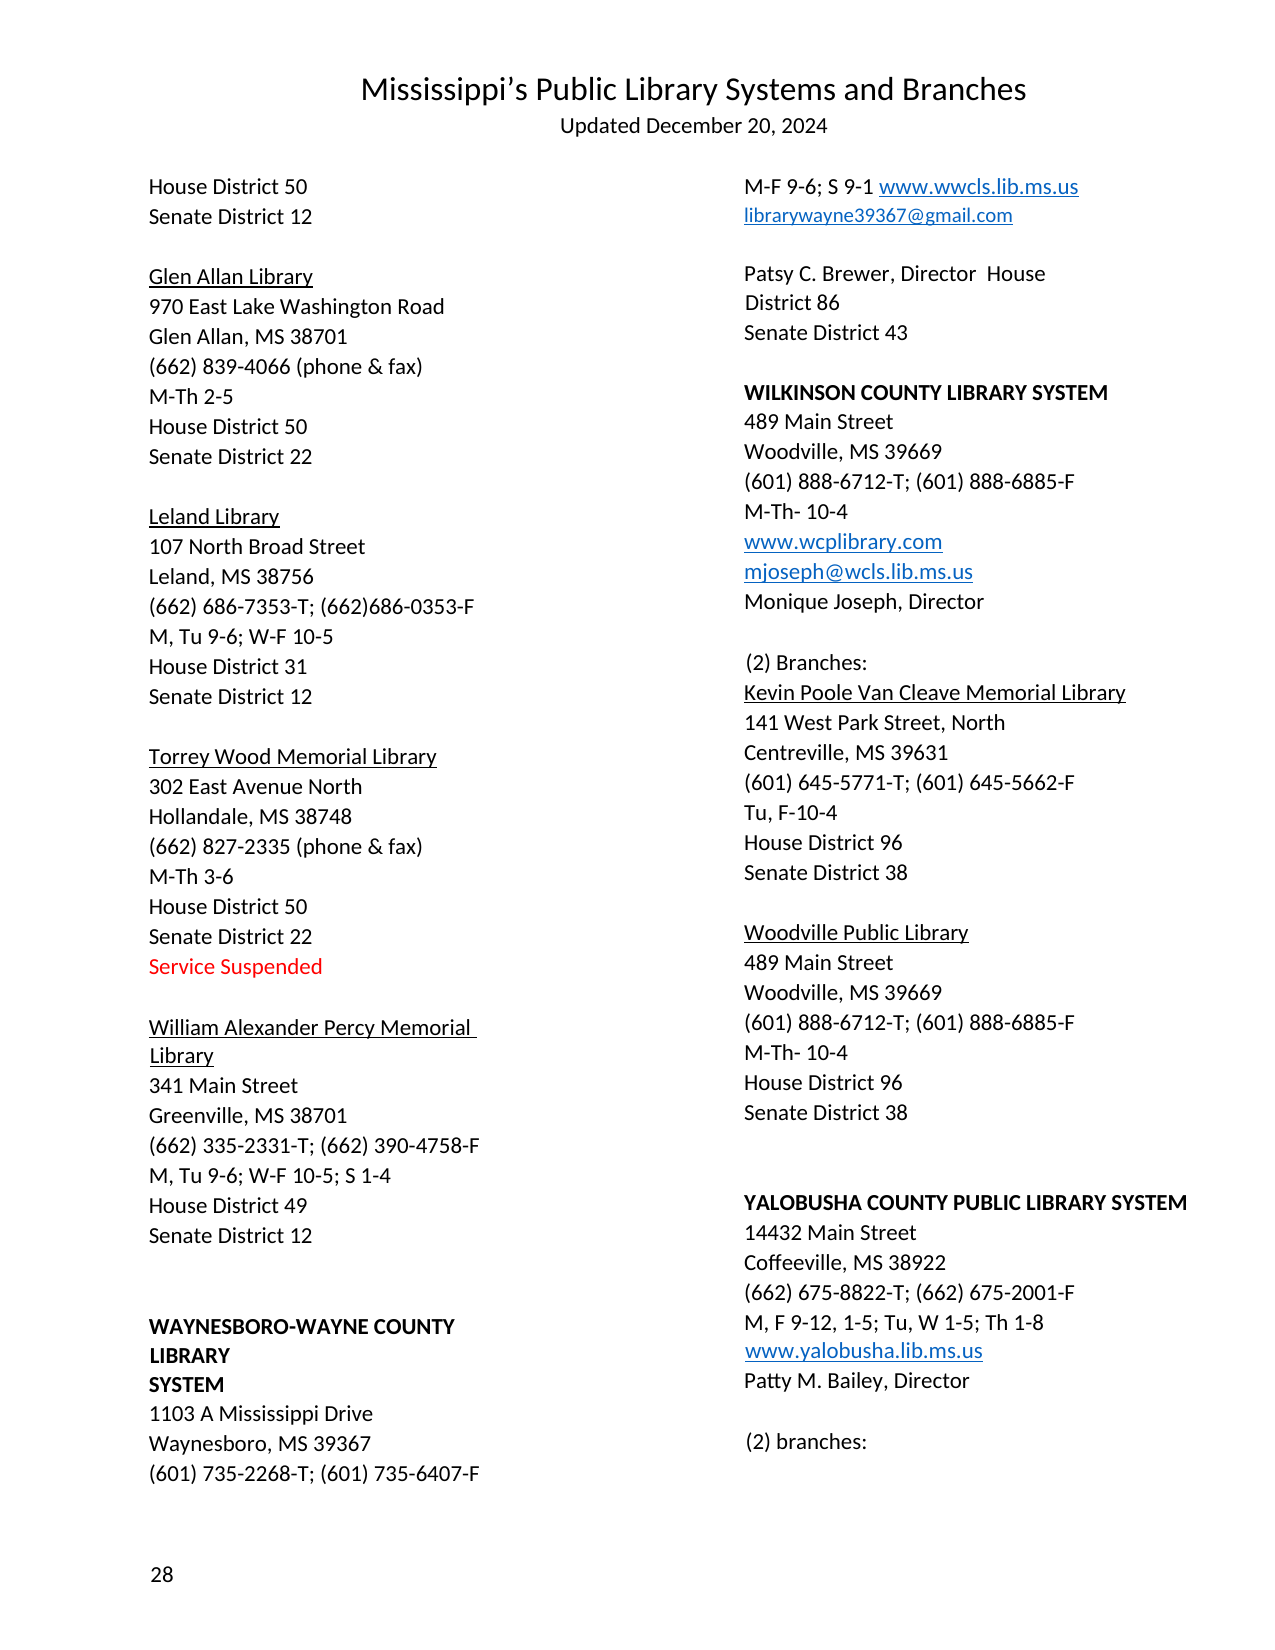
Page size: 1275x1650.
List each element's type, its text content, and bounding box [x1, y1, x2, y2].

text 302 East Avenue North [148, 772, 527, 800]
subtitle Woodville Public Library [744, 918, 1237, 946]
text M-Th- 10-4 [744, 1038, 1148, 1066]
text (601) 888-6712-T; (601) 888-6885-F [744, 1008, 1237, 1036]
text Senate District 38 [744, 1098, 1237, 1126]
text House District 49 [148, 1191, 527, 1219]
text House District 31 [148, 652, 527, 680]
text 107 North Broad Street [148, 532, 419, 560]
subtitle William Alexander Percy Memorial Library [148, 1013, 527, 1069]
text Tu, F-10-4 [744, 798, 1148, 826]
text M, Tu 9-6; W-F 10-5; S 1-4 [148, 1161, 527, 1189]
text M, Tu 9-6; W-F 10-5 [148, 622, 527, 650]
text (601) 645-5771-T; (601) 645-5662-F [744, 768, 1148, 796]
text 14432 Main Street [744, 1218, 1237, 1246]
text Senate District 22 [148, 442, 527, 470]
text (662) 686-7353-T; (662)686-0353-F [148, 592, 527, 620]
subtitle Kevin Poole Van Cleave Memorial Library [744, 678, 1237, 706]
text 489 Main Street [744, 948, 1237, 976]
text (662) 839-4066 (phone & fax) [148, 352, 527, 380]
text www.wcplibrary.com [744, 527, 1146, 556]
text House District 96 [744, 1068, 1237, 1096]
subtitle Torrey Wood Memorial Library [148, 742, 527, 770]
text Hollandale, MS 38748 [148, 802, 527, 830]
text mjoseph@wcls.lib.ms.us [744, 557, 1146, 586]
text House District 50 [148, 412, 527, 440]
text Monique Joseph, Director [744, 587, 1146, 616]
text (2) Branches: [745, 648, 1237, 676]
text Senate District 12 [148, 1221, 527, 1249]
text Senate District 43 [744, 318, 1237, 346]
text House District 50 [148, 172, 527, 200]
text M-Th 3-6 [148, 862, 527, 890]
text WAYNESBORO-WAYNE COUNTY LIBRARY [148, 1312, 527, 1369]
text Woodville, MS 39669 [744, 437, 1237, 466]
text WILKINSON COUNTY LIBRARY SYSTEM [744, 378, 1237, 406]
text (601) 888-6712-T; (601) 888-6885-F [744, 467, 1146, 496]
text Greenville, MS 38701 [148, 1101, 527, 1129]
text Senate District 22 [148, 922, 527, 950]
text Senate District 38 [744, 858, 1237, 886]
text Glen Allan, MS 38701 [148, 322, 527, 350]
text (2) branches: [745, 1427, 1237, 1455]
text (601) 735-2268-T; (601) 735-6407-F [148, 1459, 527, 1487]
text SYSTEM [148, 1370, 527, 1398]
text M-F 9-6; S 9-1 www.wwcls.lib.ms.us [744, 172, 1099, 200]
text Woodville, MS 39669 [744, 978, 1237, 1006]
text House District 50 [148, 892, 527, 920]
subtitle Leland Library [148, 502, 527, 530]
text (662) 335-2331-T; (662) 390-4758-F [148, 1131, 527, 1159]
text M, F 9-12, 1-5; Tu, W 1-5; Th 1-8 www.yalobusha.lib.ms.us [744, 1308, 1136, 1364]
text Patty M. Bailey, Director [744, 1367, 1237, 1394]
text YALOBUSHA COUNTY PUBLIC LIBRARY SYSTEM [744, 1188, 1237, 1216]
text Senate District 12 [148, 682, 527, 710]
text Coffeeville, MS 38922 [744, 1248, 1237, 1276]
text House District 96 [744, 828, 1237, 856]
text (662) 675-8822-T; (662) 675-2001-F [744, 1278, 1136, 1306]
text Waynesboro, MS 39367 [148, 1429, 527, 1457]
text librarywayne39367@gmail.com [744, 202, 1237, 227]
text 489 Main Street [744, 407, 1237, 436]
text M-Th 2-5 [148, 382, 527, 410]
text Senate District 12 [148, 202, 527, 230]
text 1103 A Mississippi Drive [148, 1399, 527, 1427]
text Centreville, MS 39631 [744, 738, 1237, 766]
text Patsy C. Brewer, Director House District 86 [744, 259, 1099, 316]
text Service Suspended [148, 952, 527, 980]
text (662) 827-2335 (phone & fax) [148, 832, 527, 860]
text M-Th- 10-4 [744, 497, 1148, 526]
text Leland, MS 38756 [148, 562, 419, 590]
text 970 East Lake Washington Road [148, 292, 527, 320]
subtitle Glen Allan Library [148, 262, 527, 290]
text 341 Main Street [148, 1071, 527, 1099]
text 141 West Park Street, North [744, 708, 1237, 736]
